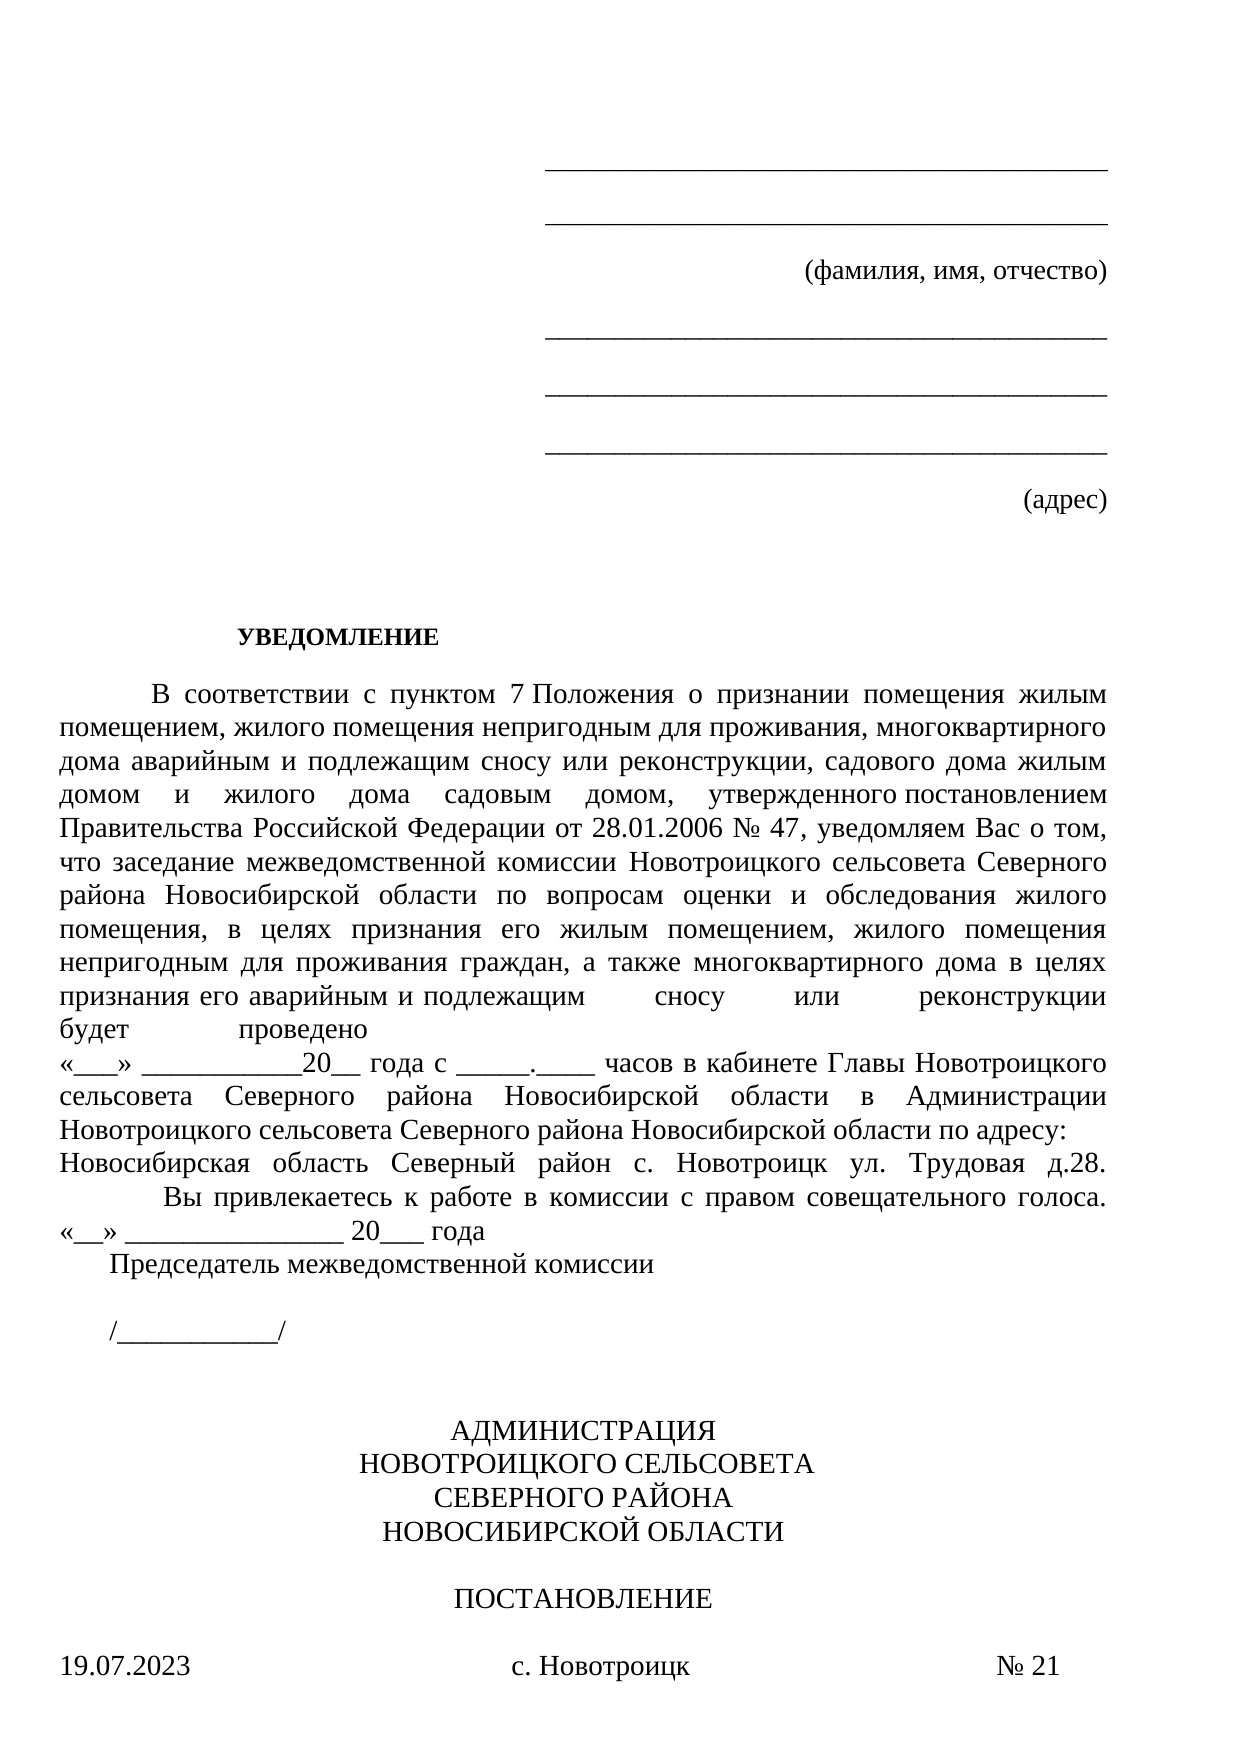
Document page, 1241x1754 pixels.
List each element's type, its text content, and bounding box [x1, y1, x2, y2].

text (адрес) [59, 482, 1107, 515]
text Председатель межведомственной комиссии [59, 1246, 1107, 1280]
text «___» ___________20__ года с _____.____ часов в кабинете Главы Новотроицкого сельсовета Северного района Новосибирской области в Администрации Новотроицкого сельсовета Северного района Новосибирской области по адресу: [59, 1045, 1107, 1146]
text _____________________________________________ [59, 199, 1107, 228]
text (фамилия, имя, отчество) [59, 253, 1107, 285]
text /___________/ [59, 1313, 1107, 1347]
text ПОСТАНОВЛЕНИЕ [59, 1581, 1107, 1614]
text _____________________________________________ [59, 145, 1107, 174]
text СЕВЕРНОГО РАЙОНА [59, 1480, 1107, 1514]
text НОВОТРОИЦКОГО СЕЛЬСОВЕТА [59, 1447, 1107, 1480]
text НОВОСИБИРСКОЙ ОБЛАСТИ [59, 1514, 1107, 1547]
text АДМИНИСТРАЦИЯ [59, 1413, 1107, 1447]
text Новосибирская область Северный район с. Новотроицк ул. Трудовая д.28. Вы привлекаетесь к работе в комиссии с правом совещательного голоса. «__» _______________ 20___ года [59, 1146, 1107, 1246]
text УВЕДОМЛЕНИЕ [59, 593, 1107, 651]
text ________________________________________ [59, 368, 1107, 400]
text ________________________________________ [59, 425, 1107, 457]
text В соответствии с пунктом 7 Положения о признании помещения жилым помещением, жилого помещения непригодным для проживания, многоквартирного дома аварийным и подлежащим сносу или реконструкции, садового дома жилым домом и жилого дома садовым домом, утвержденного постановлением Правительства Российской Федерации от 28.01.2006 № 47, уведомляем Вас о том, что заседание межведомственной комиссии Новотроицкого сельсовета Северного района Новосибирской области по вопросам оценки и обследования жилого помещения, в целях признания его жилым помещением, жилого помещения непригодным для проживания граждан, а также многоквартирного дома в целях признания его аварийным и подлежащим сносу или реконструкции будет проведено [59, 676, 1107, 1045]
text 19.07.2023 с. Новотроицк № 21 [59, 1648, 1107, 1681]
text ________________________________________ [59, 310, 1107, 343]
